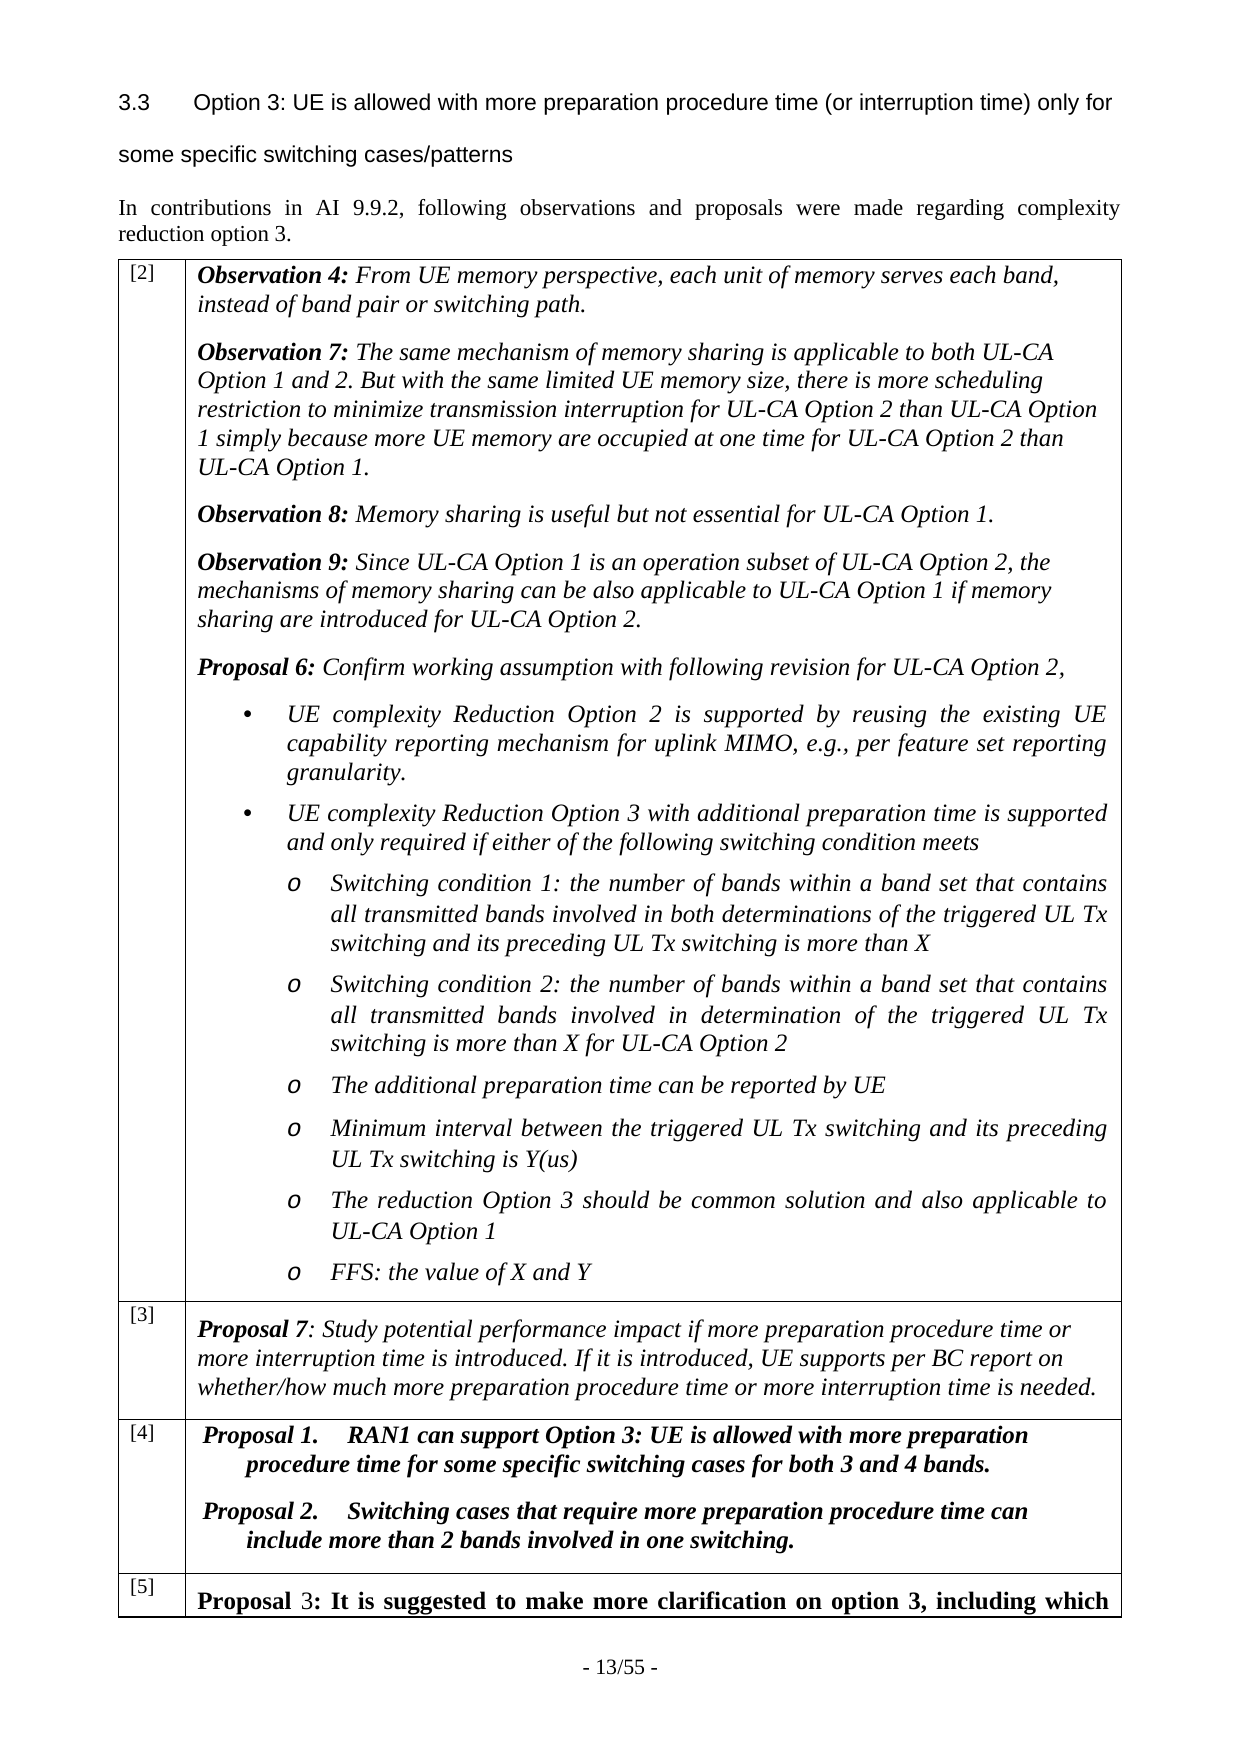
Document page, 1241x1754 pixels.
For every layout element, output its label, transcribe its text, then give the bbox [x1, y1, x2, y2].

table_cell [186, 1574, 1121, 1616]
table_cell RAN1 can support Option 3: UE is allowed with more preparation procedure time for some specific switching cases for both 3 and 4 bands. Switching cases that require more preparation procedure time can include more than 2 bands involved in one switching. [186, 1420, 1121, 1573]
table_cell [3] [119, 1302, 185, 1419]
subtitle 3.3 Option 3: UE is allowed with more preparation procedure time (or interruption time) only for some specific switching cases/patterns [118, 89, 1122, 168]
text In contributions in AI 9.9.2, following observations and proposals were made regarding complexity reduction option 3. [118, 194, 1122, 247]
table_header [2] [119, 260, 185, 1301]
table_header Observation 4: From UE memory perspective, each unit of memory serves each band, instead of band pair or switching path. Observation 7: The same mechanism of memory sharing is applicable to both UL-CA Option 1 and 2. But with the same limited UE memory size, there is more scheduling restriction to minimize transmission interruption for UL-CA Option 2 than UL-CA Option 1 simply because more UE memory are occupied at one time for UL-CA Option 2 than UL-CA Option 1. Observation 8: Memory sharing is useful but not essential for UL-CA Option 1. Observation 9: Since UL-CA Option 1 is an operation subset of UL-CA Option 2, the mechanisms of memory sharing can be also applicable to UL-CA Option 1 if memory sharing are introduced for UL-CA Option 2. Proposal 6: Confirm working assumption with following revision for UL-CA Option 2, UE complexity Reduction Option 2 is supported by reusing the existing UE capability reporting mechanism for uplink MIMO, e.g., per feature set reporting granularity. UE complexity Reduction Option 3 with additional preparation time is supported and only required if either of the following switching condition meets Switching condition 1: the number of bands within a band set that contains all transmitted bands involved in both determinations of the triggered UL Tx switching and its preceding UL Tx switching is more than X Switching condition 2: the number of bands within a band set that contains all transmitted bands involved in determination of the triggered UL Tx switching is more than X for UL-CA Option 2 The additional preparation time can be reported by UE Minimum interval between the triggered UL Tx switching and its preceding UL Tx switching is Y(us) The reduction Option 3 should be common solution and also applicable to UL-CA Option 1 FFS: the value of X and Y [186, 260, 1121, 1301]
table_cell [4] [119, 1420, 185, 1573]
table_cell [5] [119, 1574, 185, 1616]
table_cell Proposal 7: Study potential performance impact if more preparation procedure time or more interruption time is introduced. If it is introduced, UE supports per BC report on whether/how much more preparation procedure time or more interruption time is needed. [186, 1302, 1121, 1419]
